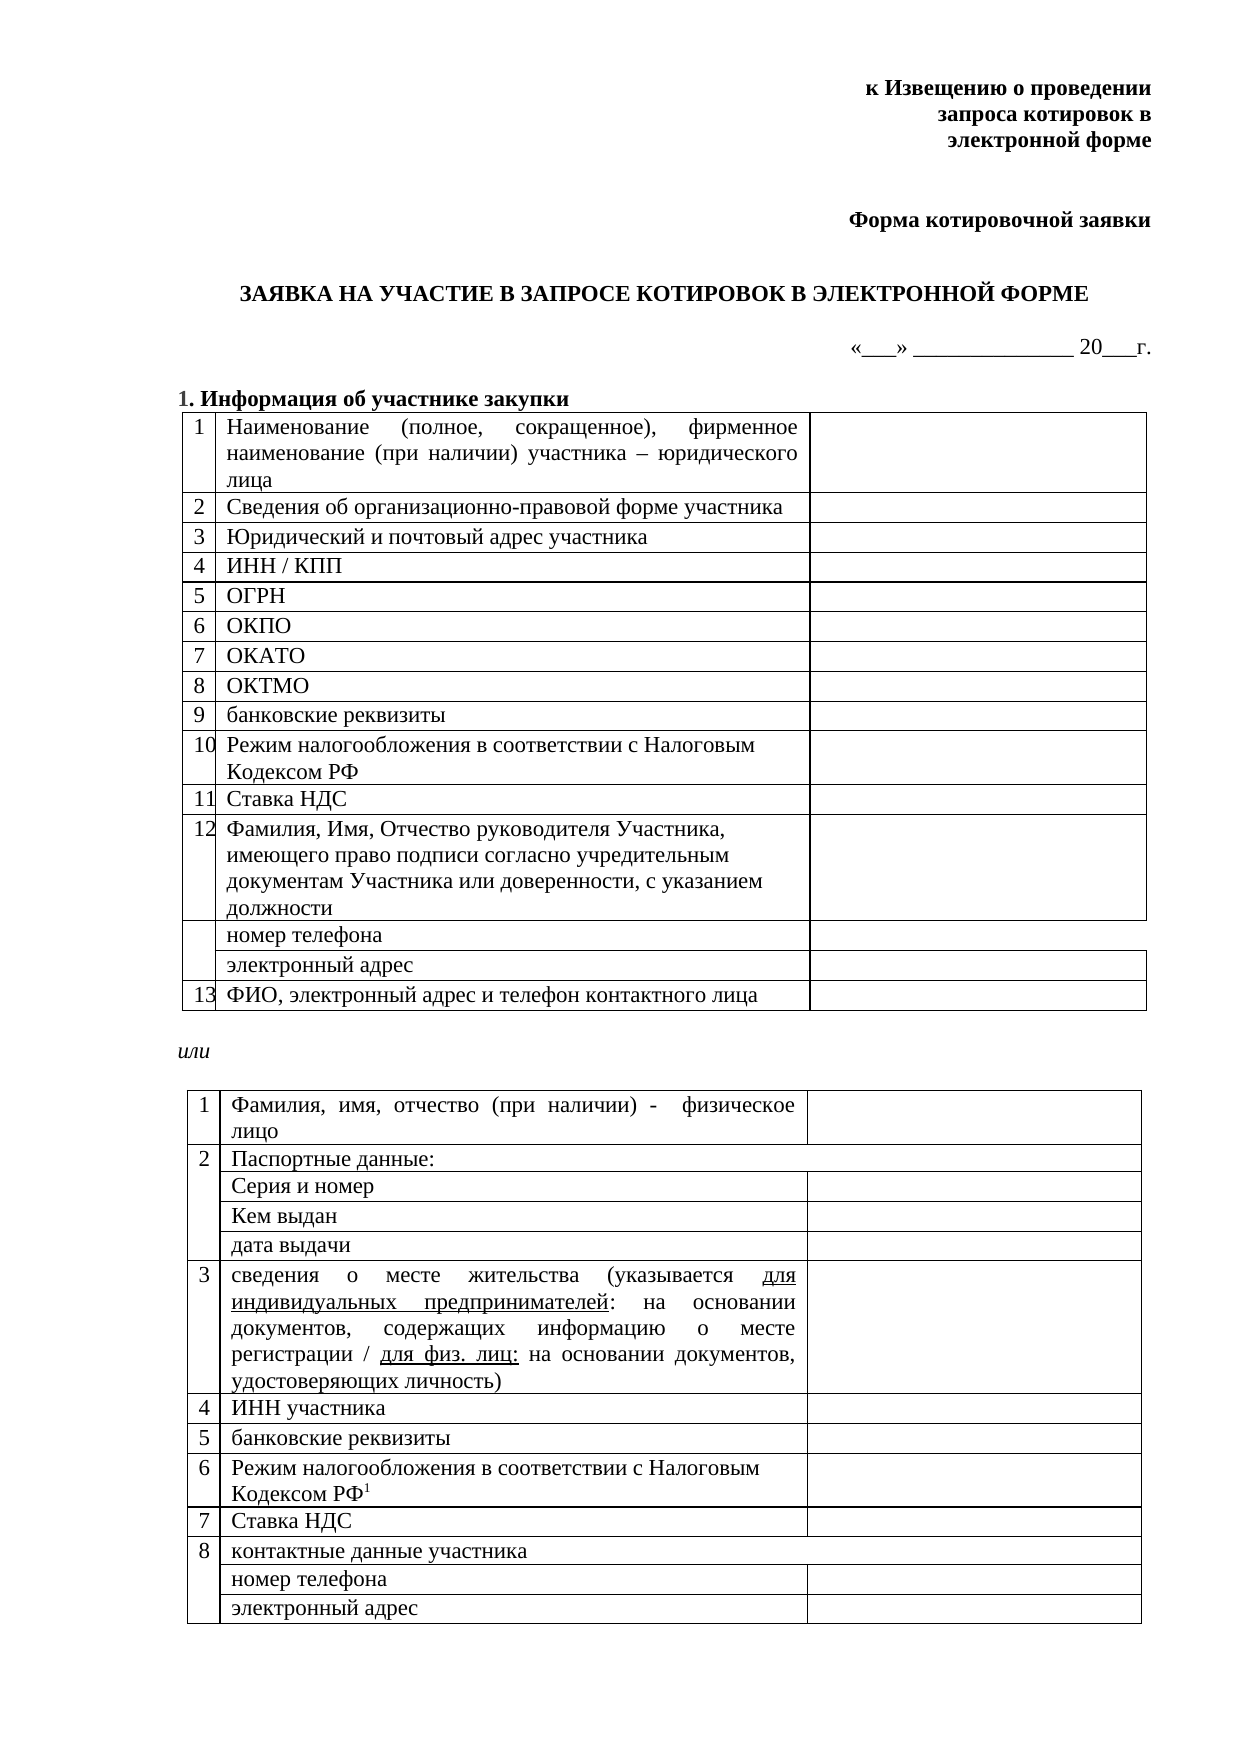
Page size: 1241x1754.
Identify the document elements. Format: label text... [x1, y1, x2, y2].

table_cell Ставка НДС [221, 1508, 807, 1536]
table_cell [811, 981, 1146, 1010]
table_cell 8 [183, 672, 215, 701]
table_cell [808, 1394, 1141, 1423]
table_cell ОКАТО [216, 642, 809, 671]
table_cell Фамилия, Имя, Отчество руководителя Участника, имеющего право подписи согласно учредительным документам Участника или доверенности, с указанием должности [216, 815, 809, 920]
table_cell [183, 921, 215, 980]
table_cell банковские реквизиты [221, 1424, 807, 1453]
table_cell 3 [183, 523, 215, 552]
table_cell 7 [183, 642, 215, 671]
table_cell [811, 523, 1146, 552]
table_cell [811, 785, 1146, 814]
table_cell банковские реквизиты [216, 702, 809, 730]
table_cell [811, 642, 1146, 671]
table_cell 5 [188, 1424, 219, 1453]
table_cell Кем выдан [221, 1202, 807, 1231]
table_cell [808, 1172, 1141, 1201]
table_cell номер телефона [216, 921, 809, 950]
table_cell электронный адрес [221, 1595, 807, 1623]
table_cell 2 [183, 493, 215, 522]
table_cell Ставка НДС [216, 785, 809, 814]
table_cell Паспортные данные: [221, 1145, 1141, 1171]
table_cell ОГРН [216, 583, 809, 611]
table_cell [811, 493, 1146, 522]
table_cell 13 [183, 981, 215, 1010]
table_cell [808, 1232, 1141, 1260]
table_cell 2 [188, 1145, 219, 1260]
table_cell 7 [188, 1508, 219, 1536]
table_cell 11 [183, 785, 215, 814]
table_cell 3 [188, 1261, 219, 1393]
table_cell [808, 1202, 1141, 1231]
subtitle или [177, 1037, 1152, 1063]
table_cell электронный адрес [216, 951, 809, 980]
table_cell [811, 672, 1146, 701]
table_cell дата выдачи [221, 1232, 807, 1260]
table_header 1 [183, 413, 215, 492]
table_cell сведения о месте жительства (указывается для индивидуальных предпринимателей: на основании документов, содержащих информацию о месте регистрации / для физ. лиц: на основании документов, удостоверяющих личность) [221, 1261, 807, 1393]
table_cell [808, 1508, 1141, 1536]
table_cell ИНН участника [221, 1394, 807, 1423]
table_header [808, 1091, 1141, 1143]
table_cell Юридический и почтовый адрес участника [216, 523, 809, 552]
text ЗАЯВКА НА УЧАСТИЕ В ЗАПРОСЕ КОТИРОВОК В ЭЛЕКТРОННОЙ ФОРМЕ [177, 280, 1152, 306]
table_cell 5 [183, 583, 215, 611]
table_cell [808, 1261, 1141, 1393]
table_cell 12 [183, 815, 215, 920]
table_cell ФИО, электронный адрес и телефон контактного лица [216, 981, 809, 1010]
table_cell ОКПО [216, 612, 809, 641]
table_cell [808, 1454, 1141, 1506]
table_cell [811, 951, 1146, 980]
table_cell Режим налогообложения в соответствии с Налоговым Кодексом РФ [216, 731, 809, 784]
table_header Фамилия, имя, отчество (при наличии) - физическое лицо [221, 1091, 807, 1143]
table_cell [811, 612, 1146, 641]
table_cell [811, 583, 1146, 611]
table_cell контактные данные участника [221, 1537, 1141, 1564]
table_cell 9 [183, 702, 215, 730]
table_cell ОКТМО [216, 672, 809, 701]
text Форма котировочной заявки [177, 206, 1152, 232]
table_cell ИНН / КПП [216, 553, 809, 581]
table_header Наименование (полное, сокращенное), фирменное наименование (при наличии) участника – юридического лица [216, 413, 809, 492]
text «___» ______________ 20___г. [177, 333, 1152, 359]
table_header 1 [188, 1091, 219, 1143]
table_cell [811, 553, 1146, 581]
table_cell [808, 1565, 1141, 1593]
text к Извещению о проведении запроса котировок в электронной форме [856, 74, 1152, 153]
table_cell Сведения об организационно-правовой форме участника [216, 493, 809, 522]
table_cell [808, 1595, 1141, 1623]
table_cell 4 [183, 553, 215, 581]
table_cell Режим налогообложения в соответствии с Налоговым Кодексом РФ1 [221, 1454, 807, 1506]
table_cell 8 [188, 1537, 219, 1623]
subtitle 1. Информация об участнике закупки [177, 386, 1152, 412]
table_cell 4 [188, 1394, 219, 1423]
table_cell [808, 1424, 1141, 1453]
table_cell [811, 815, 1146, 920]
table_cell [811, 702, 1146, 730]
table_cell номер телефона [221, 1565, 807, 1593]
table_cell Серия и номер [221, 1172, 807, 1201]
table_cell 6 [183, 612, 215, 641]
table_cell 6 [188, 1454, 219, 1506]
table_cell [811, 731, 1146, 784]
table_header [811, 413, 1146, 492]
table_cell 10 [183, 731, 215, 784]
